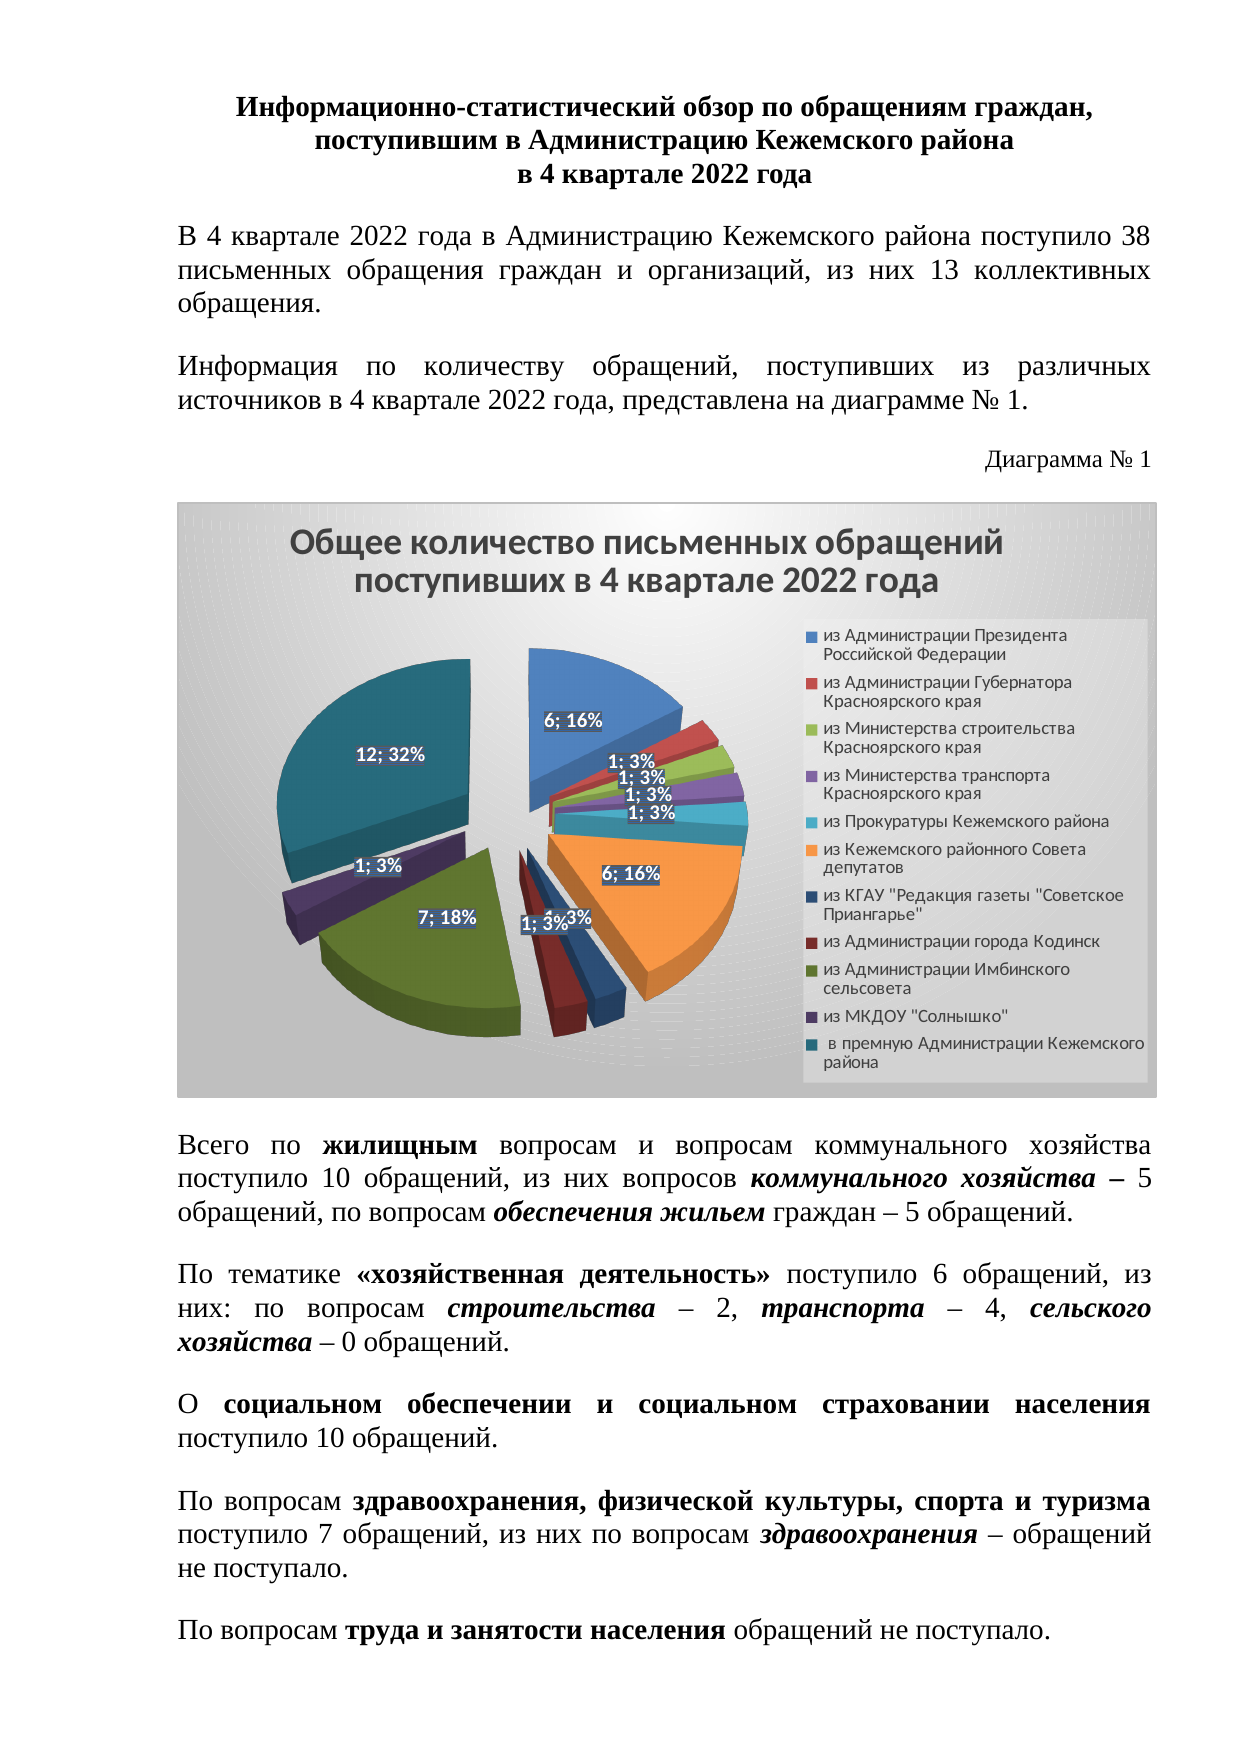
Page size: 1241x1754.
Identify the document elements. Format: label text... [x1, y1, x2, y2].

text О социальном обеспечении и социальном страховании населения поступило 10 обращений. [177, 1386, 1152, 1453]
text в 4 квартале 2022 года [177, 156, 1152, 189]
text В 4 квартале 2022 года в Администрацию Кежемского района поступило 38 письменных обращения граждан и организаций, из них 13 коллективных обращения. [177, 218, 1152, 319]
text По вопросам здравоохранения, физической культуры, спорта и туризма поступило 7 обращений, из них по вопросам здравоохранения – обращений не поступало. [177, 1483, 1152, 1583]
text Информационно-статистический обзор по обращениям граждан, поступившим в Администрацию Кежемского района [177, 89, 1152, 156]
text Информация по количеству обращений, поступивших из различных источников в 4 квартале 2022 года, представлена на диаграмме № 1. [177, 348, 1152, 415]
text Диаграмма № 1 [177, 444, 1152, 473]
text По вопросам труда и занятости населения обращений не поступало. [177, 1612, 1152, 1646]
text Всего по жилищным вопросам и вопросам коммунального хозяйства поступило 10 обращений, из них вопросов коммунального хозяйства – 5 обращений, по вопросам обеспечения жильем граждан – 5 обращений. [177, 1127, 1152, 1227]
text По тематике «хозяйственная деятельность» поступило 6 обращений, из них: по вопросам строительства – 2, транспорта – 4, сельского хозяйства – 0 обращений. [177, 1257, 1152, 1357]
